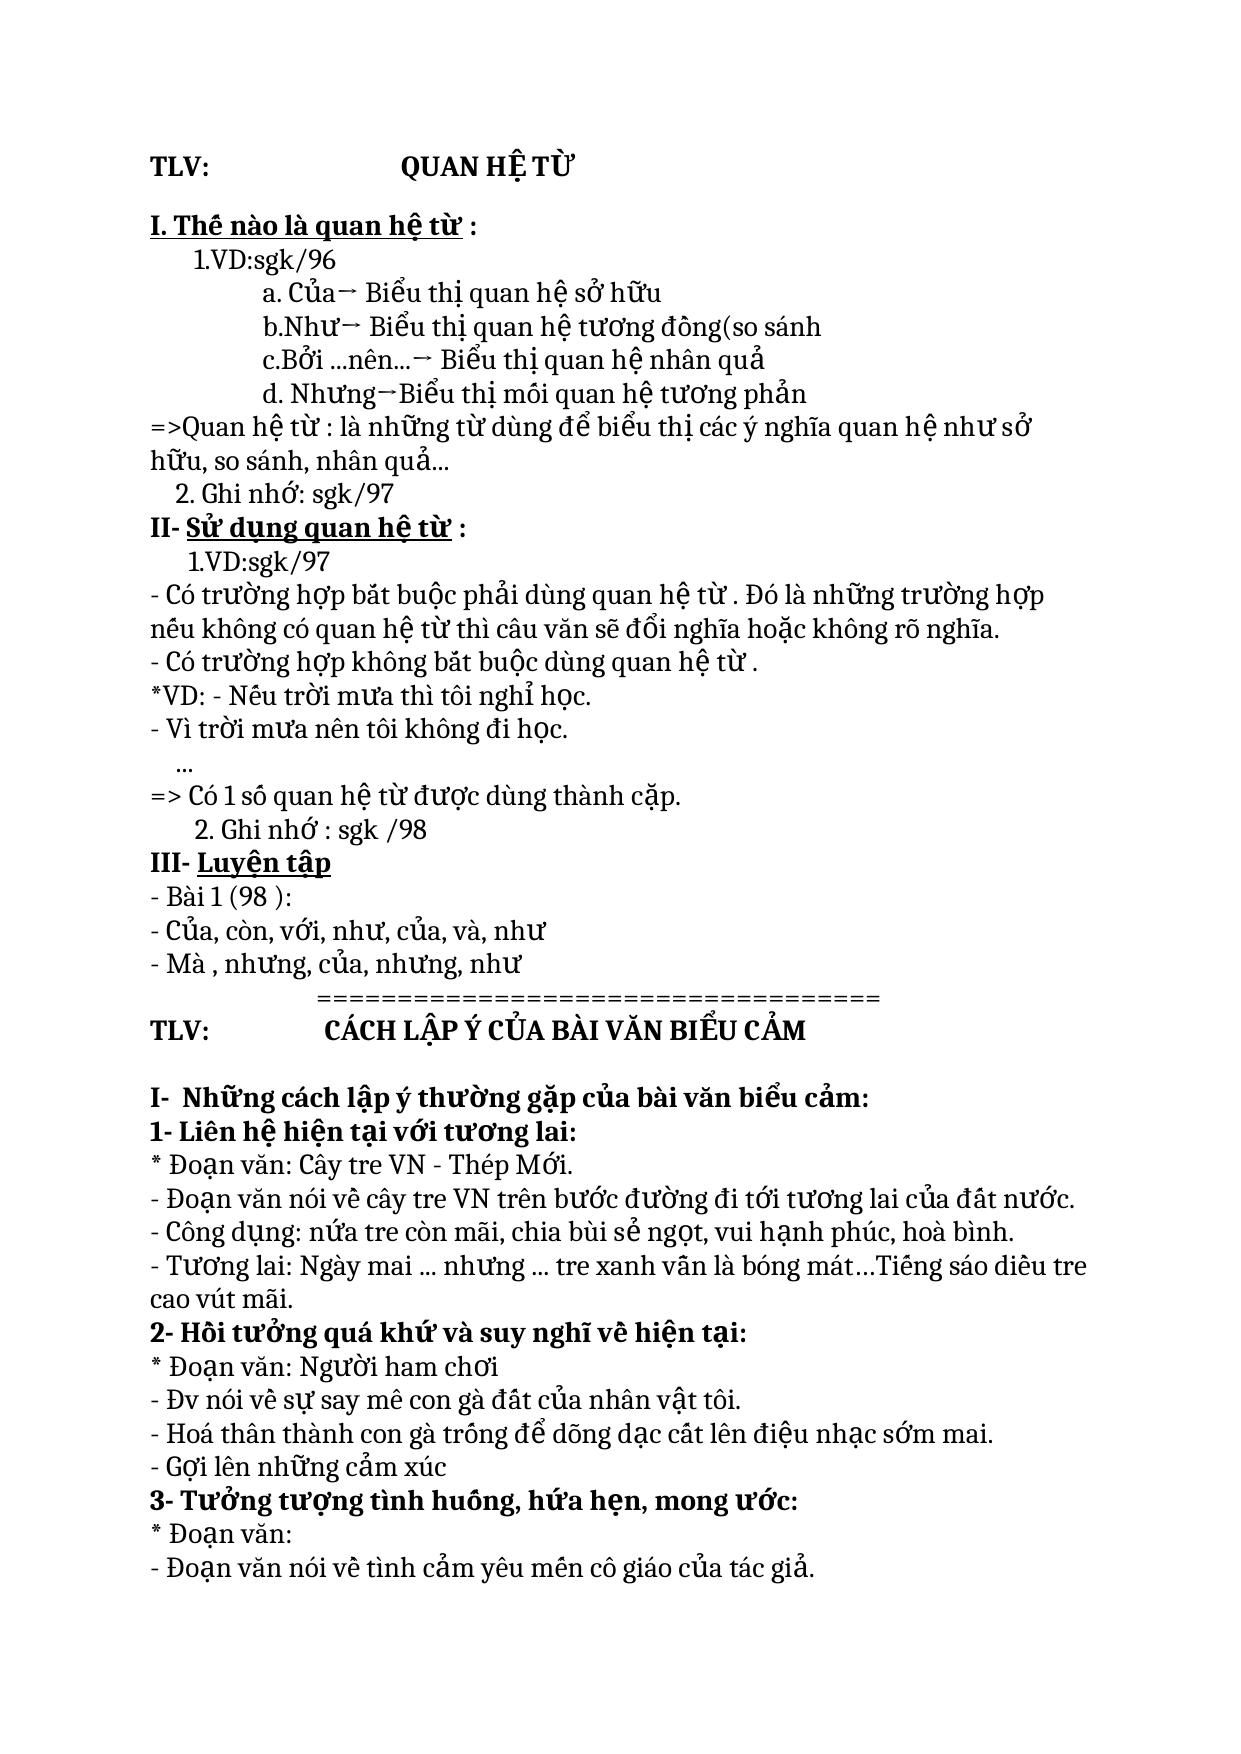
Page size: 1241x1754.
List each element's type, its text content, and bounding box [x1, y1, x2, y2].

text - Đoạn văn nói về cây tre VN trên bước đường đi tới tương lai của đất nước. [150, 1182, 1090, 1216]
text - Mà , nhưng, của, nhưng, như [150, 947, 1090, 981]
text - Bài 1 (98 ): [150, 880, 1090, 914]
text - Có trường hợp bắt buộc phải dùng quan hệ từ . Đó là những trường hợp nếu không có quan hệ từ thì câu văn sẽ đổi nghĩa hoặc không rõ nghĩa. [150, 578, 1090, 645]
text * Đoạn văn: Cây tre VN - Thép Mới. [150, 1148, 1090, 1182]
text - Hoá thân thành con gà trống để dõng dạc cất lên điệu nhạc sớm mai. [150, 1417, 1090, 1450]
text ... [150, 746, 1090, 779]
text - Tương lai: Ngày mai ... nhưng ... tre xanh vẫn là bóng mát…Tiếng sáo diều tre cao vút mãi. [150, 1249, 1090, 1316]
text I- Những cách lập ý thường gặp của bài văn biểu cảm: [150, 1081, 1090, 1115]
text => Có 1 số quan hệ từ được dùng thành cặp. [150, 779, 1090, 813]
text =================================== [150, 981, 1090, 1014]
text * Đoạn văn: [150, 1517, 1090, 1551]
text * Đoạn văn: Người ham chơi [150, 1350, 1090, 1383]
text 2. Ghi nhớ: sgk/97 [150, 478, 1090, 511]
list c.Bởi ...nên...→ Biểu thị quan hệ nhân quả [262, 343, 1090, 377]
text - Gợi lên những cảm xúc [150, 1450, 1090, 1484]
text - Công dụng: nứa tre còn mãi, chia bùi sẻ ngọt, vui hạnh phúc, hoà bình. [150, 1216, 1090, 1249]
text - Có trường hợp không bắt buộc dùng quan hệ từ . [150, 645, 1090, 679]
text - Vì trời mưa nên tôi không đi học. [150, 712, 1090, 746]
text II- Sử dụng quan hệ từ : [150, 511, 1090, 545]
text TLV: CÁCH LẬP Ý CỦA BÀI VĂN BIỂU CẢM [150, 1014, 1090, 1048]
text 3- Tưởng tượng tình huống, hứa hẹn, mong ước: [150, 1484, 1090, 1517]
list a. Của→ Biểu thị quan hệ sở hữu [262, 276, 1090, 310]
text 1.VD:sgk/96 [187, 243, 1090, 276]
text 1.VD:sgk/97 [150, 545, 1090, 578]
text - Đoạn văn nói về tình cảm yêu mến cô giáo của tác giả. [150, 1551, 1090, 1584]
text 2- Hồi tưởng quá khứ và suy nghĩ về hiện tại: [150, 1316, 1090, 1350]
text - Của, còn, với, như, của, và, như [150, 914, 1090, 947]
text =>Quan hệ từ : là những từ dùng để biểu thị các ý nghĩa quan hệ như sở hữu, so sánh, nhân quả... [150, 411, 1090, 478]
text III- Luyện tập [150, 847, 1090, 880]
text I. Thế nào là quan hệ từ : [150, 209, 1090, 243]
text *VD: - Nếu trời mưa thì tôi nghỉ học. [150, 679, 1090, 712]
list b.Như→ Biểu thị quan hệ tương đồng(so sánh [262, 310, 1090, 343]
text TLV: QUAN HỆ TỪ [150, 150, 1090, 183]
text 2. Ghi nhớ : sgk /98 [150, 813, 1090, 847]
text - Đv nói về sự say mê con gà đất của nhân vật tôi. [150, 1383, 1090, 1417]
text 1- Liên hệ hiện tại với tương lai: [150, 1115, 1090, 1148]
list d. Nhưng→Biểu thị mối quan hệ tương phản [262, 377, 1090, 411]
